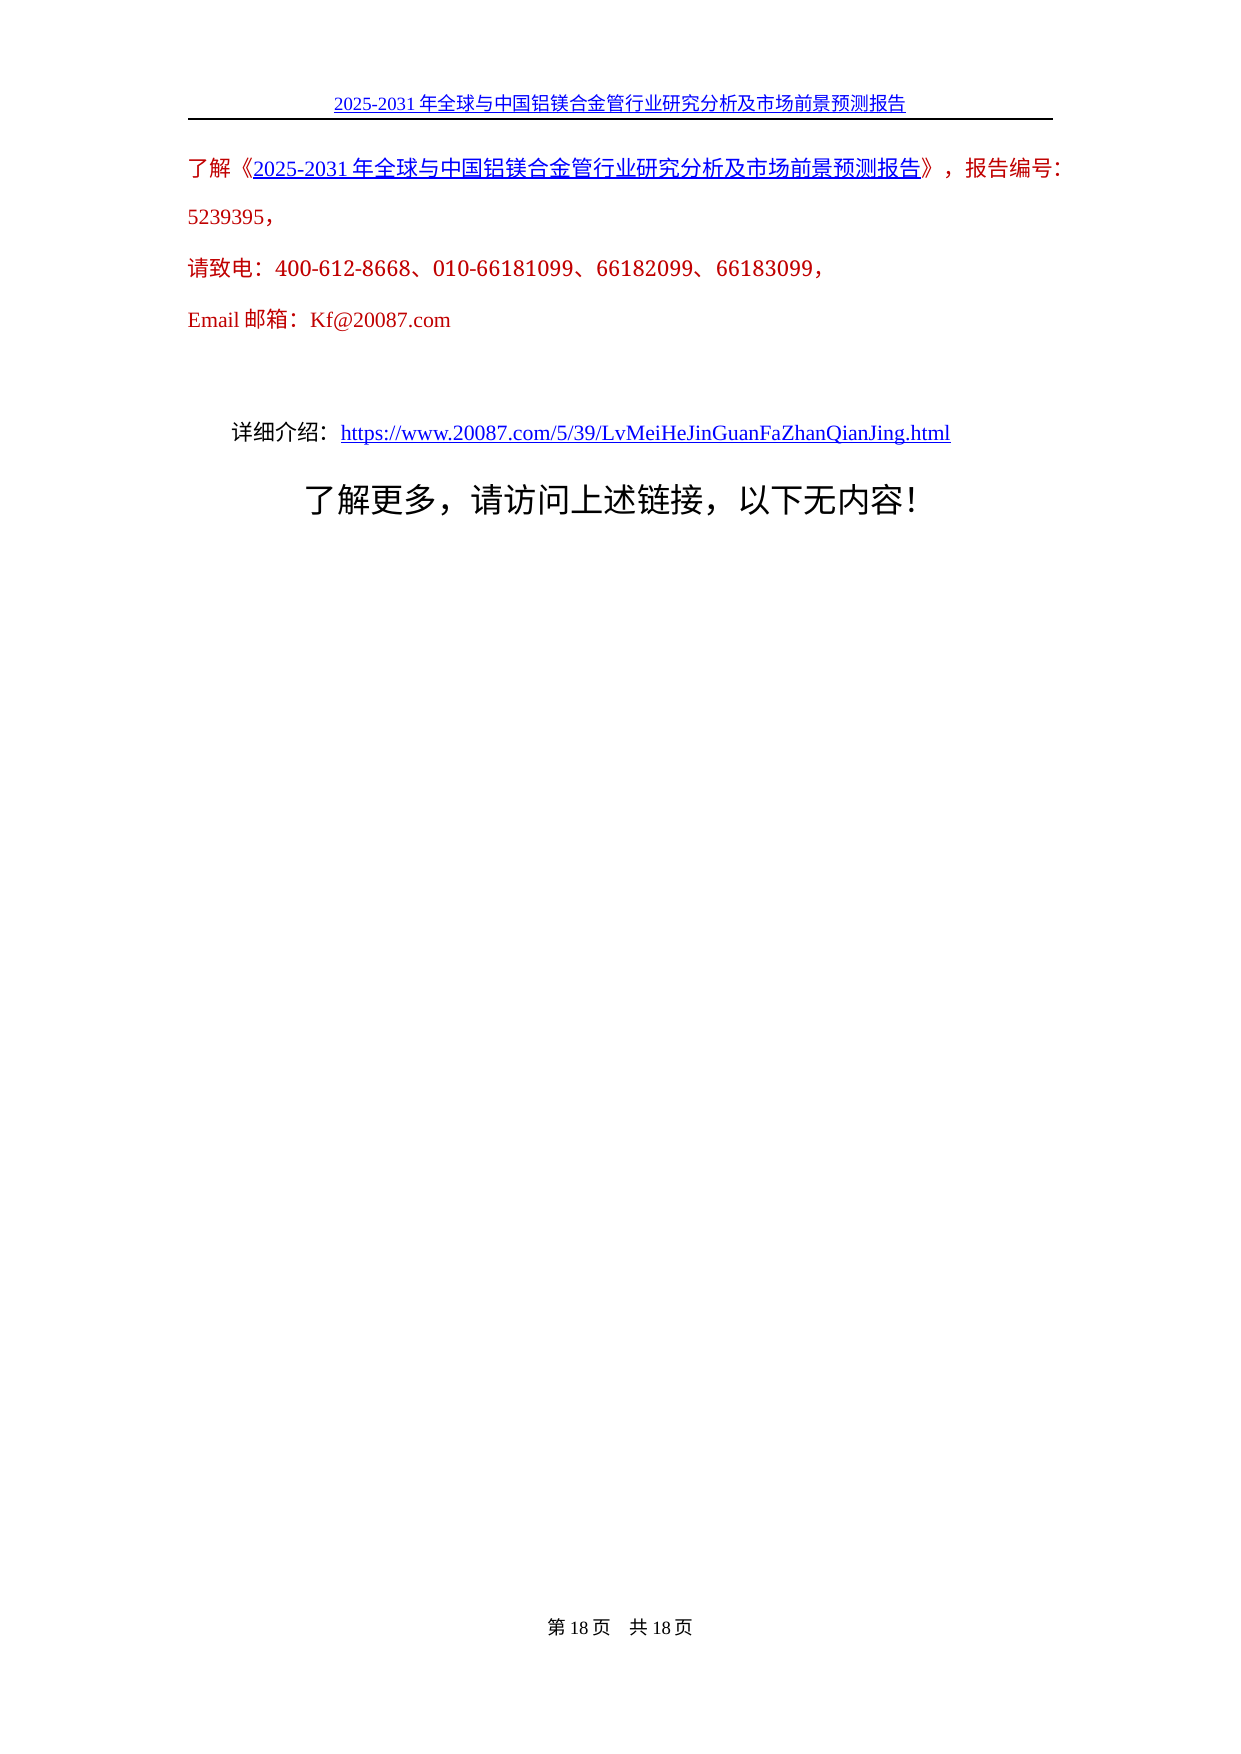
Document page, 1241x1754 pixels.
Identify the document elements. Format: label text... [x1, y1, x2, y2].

text 了解《2025-2031年全球与中国铝镁合金管行业研究分析及市场前景预测报告》，报告编号：5239395， [187, 150, 1053, 231]
text Email邮箱：Kf@20087.com [187, 302, 1053, 334]
text 详细介绍：https://www.20087.com/5/39/LvMeiHeJinGuanFaZhanQianJing.html [187, 415, 1053, 447]
title 了解更多，请访问上述链接，以下无内容！ [187, 465, 1053, 530]
text 请致电：400-612-8668、010-66181099、66182099、66183099， [187, 251, 1053, 283]
